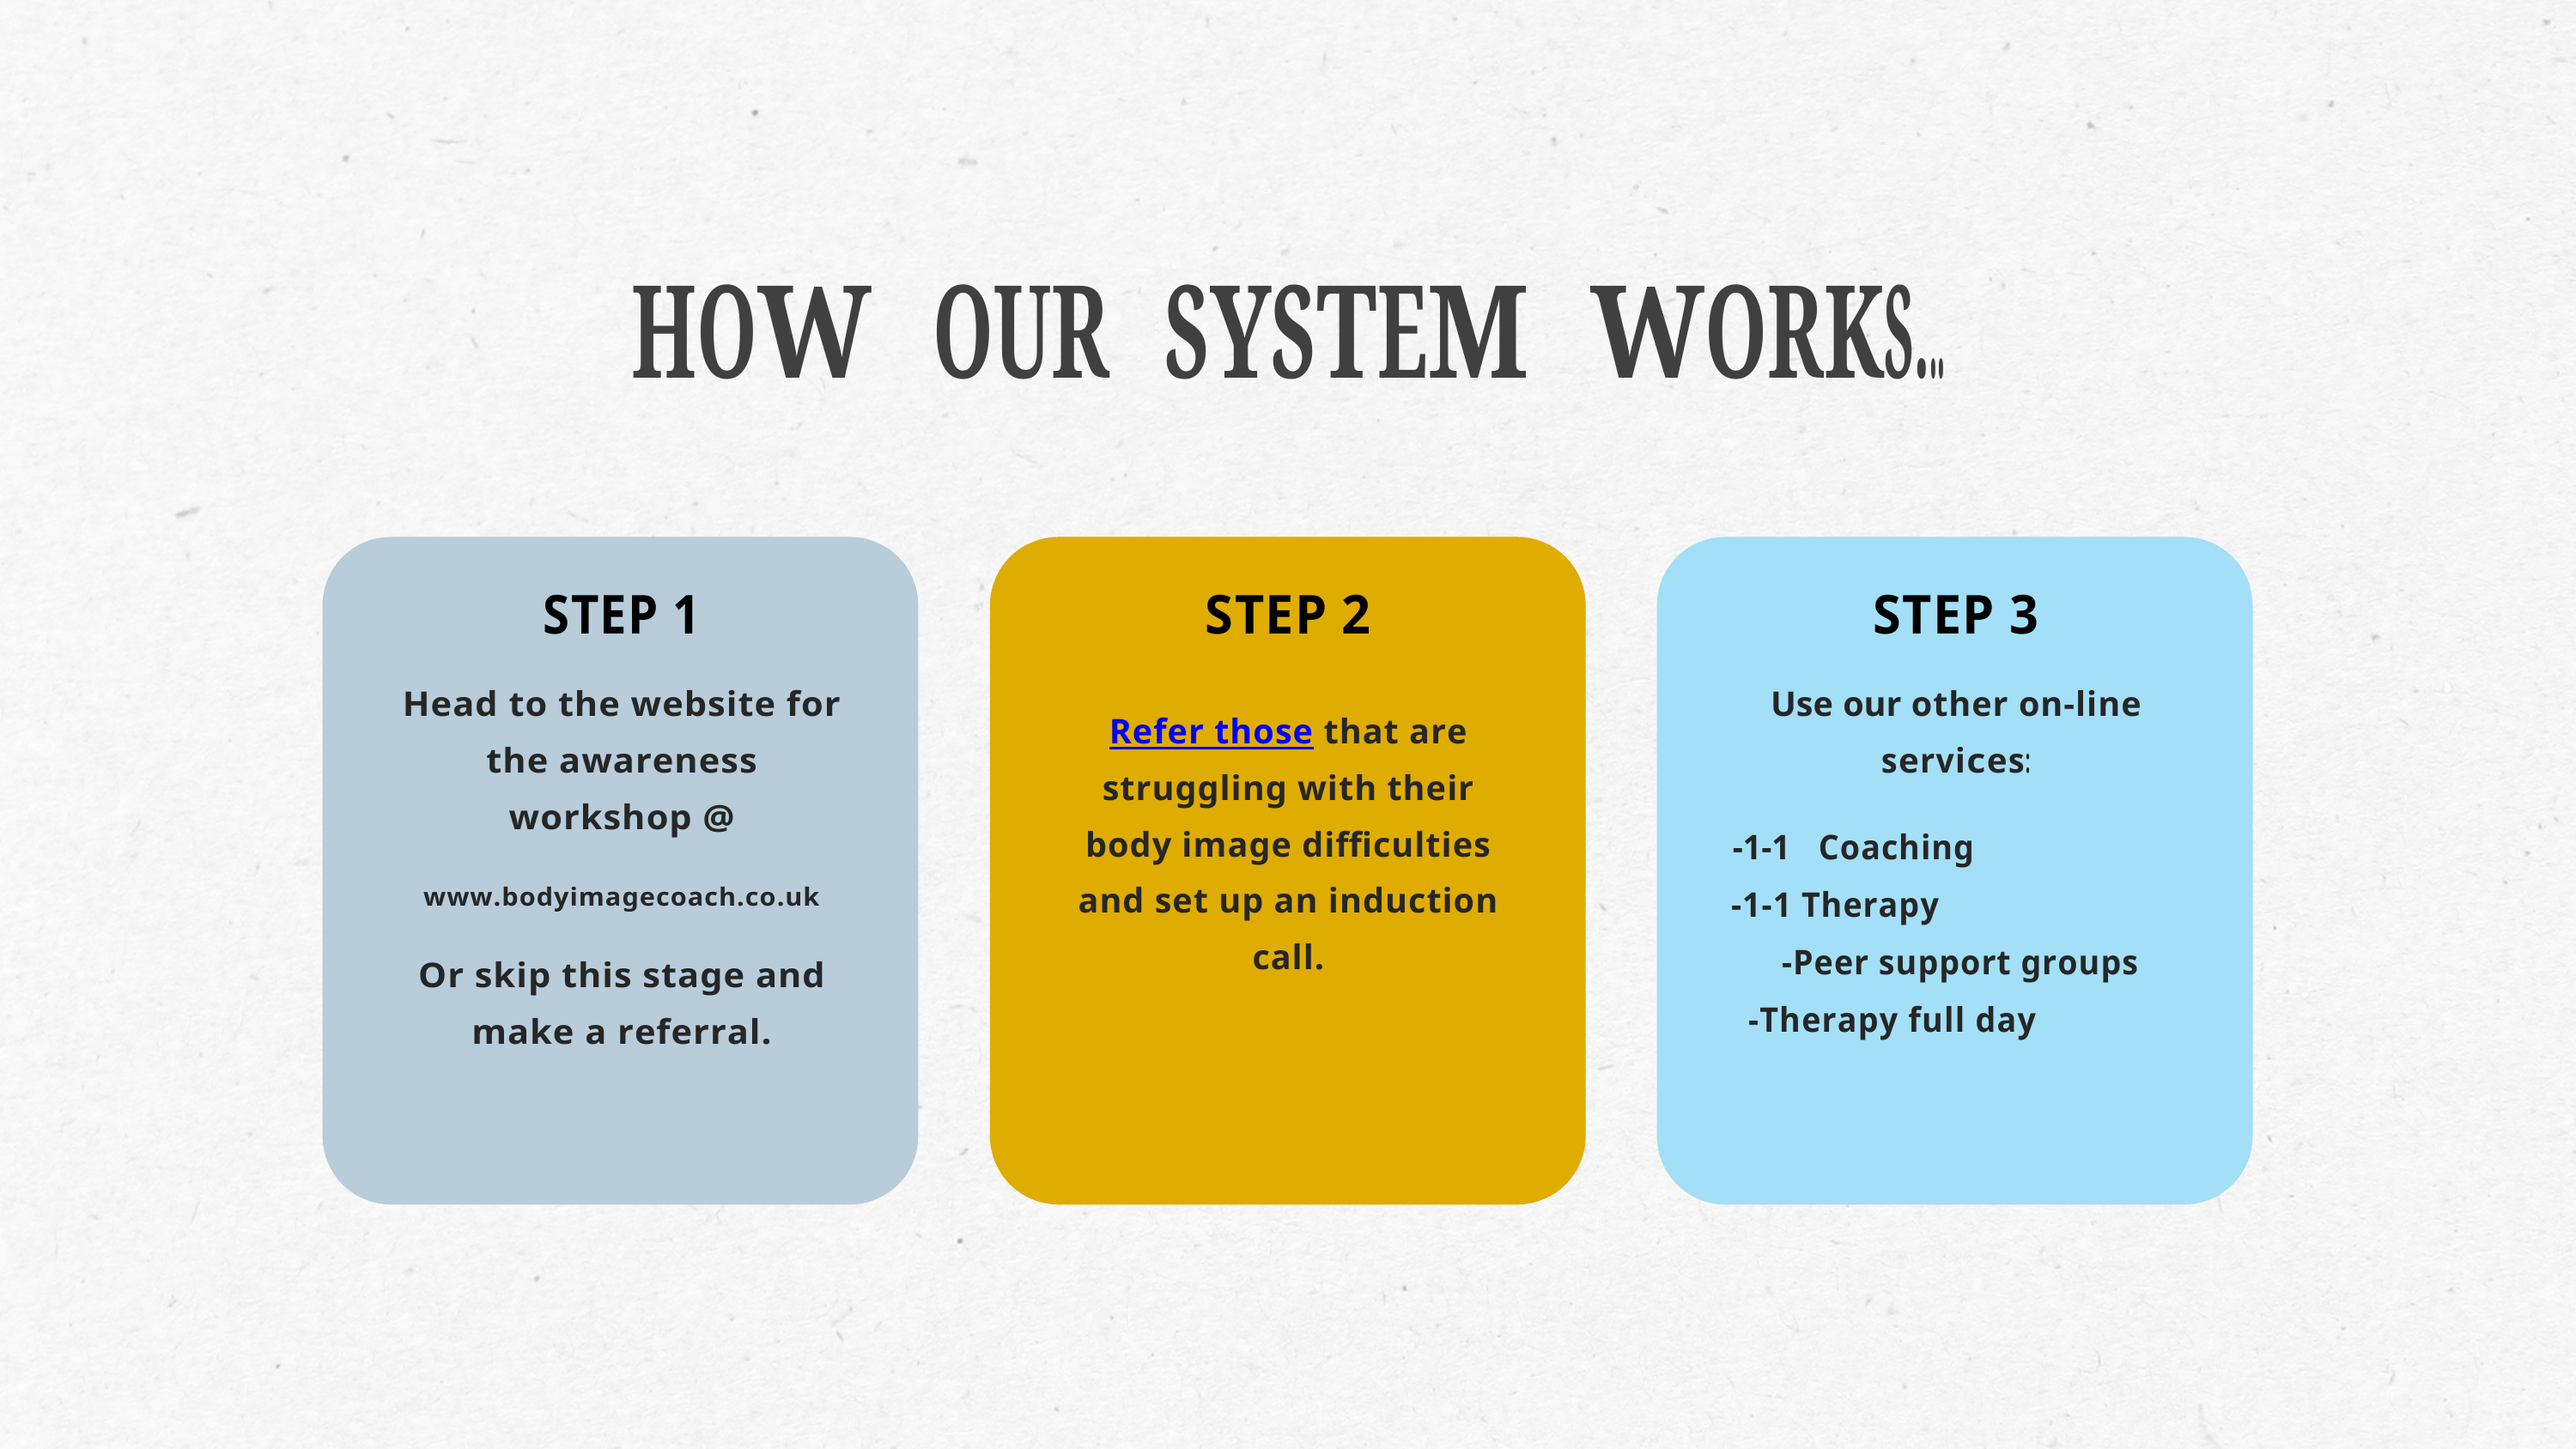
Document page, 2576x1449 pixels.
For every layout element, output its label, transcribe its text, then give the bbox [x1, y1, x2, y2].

text HOW OUR SYSTEM WORKS... [191, 165, 2385, 431]
picture [0, 0, 2576, 1449]
